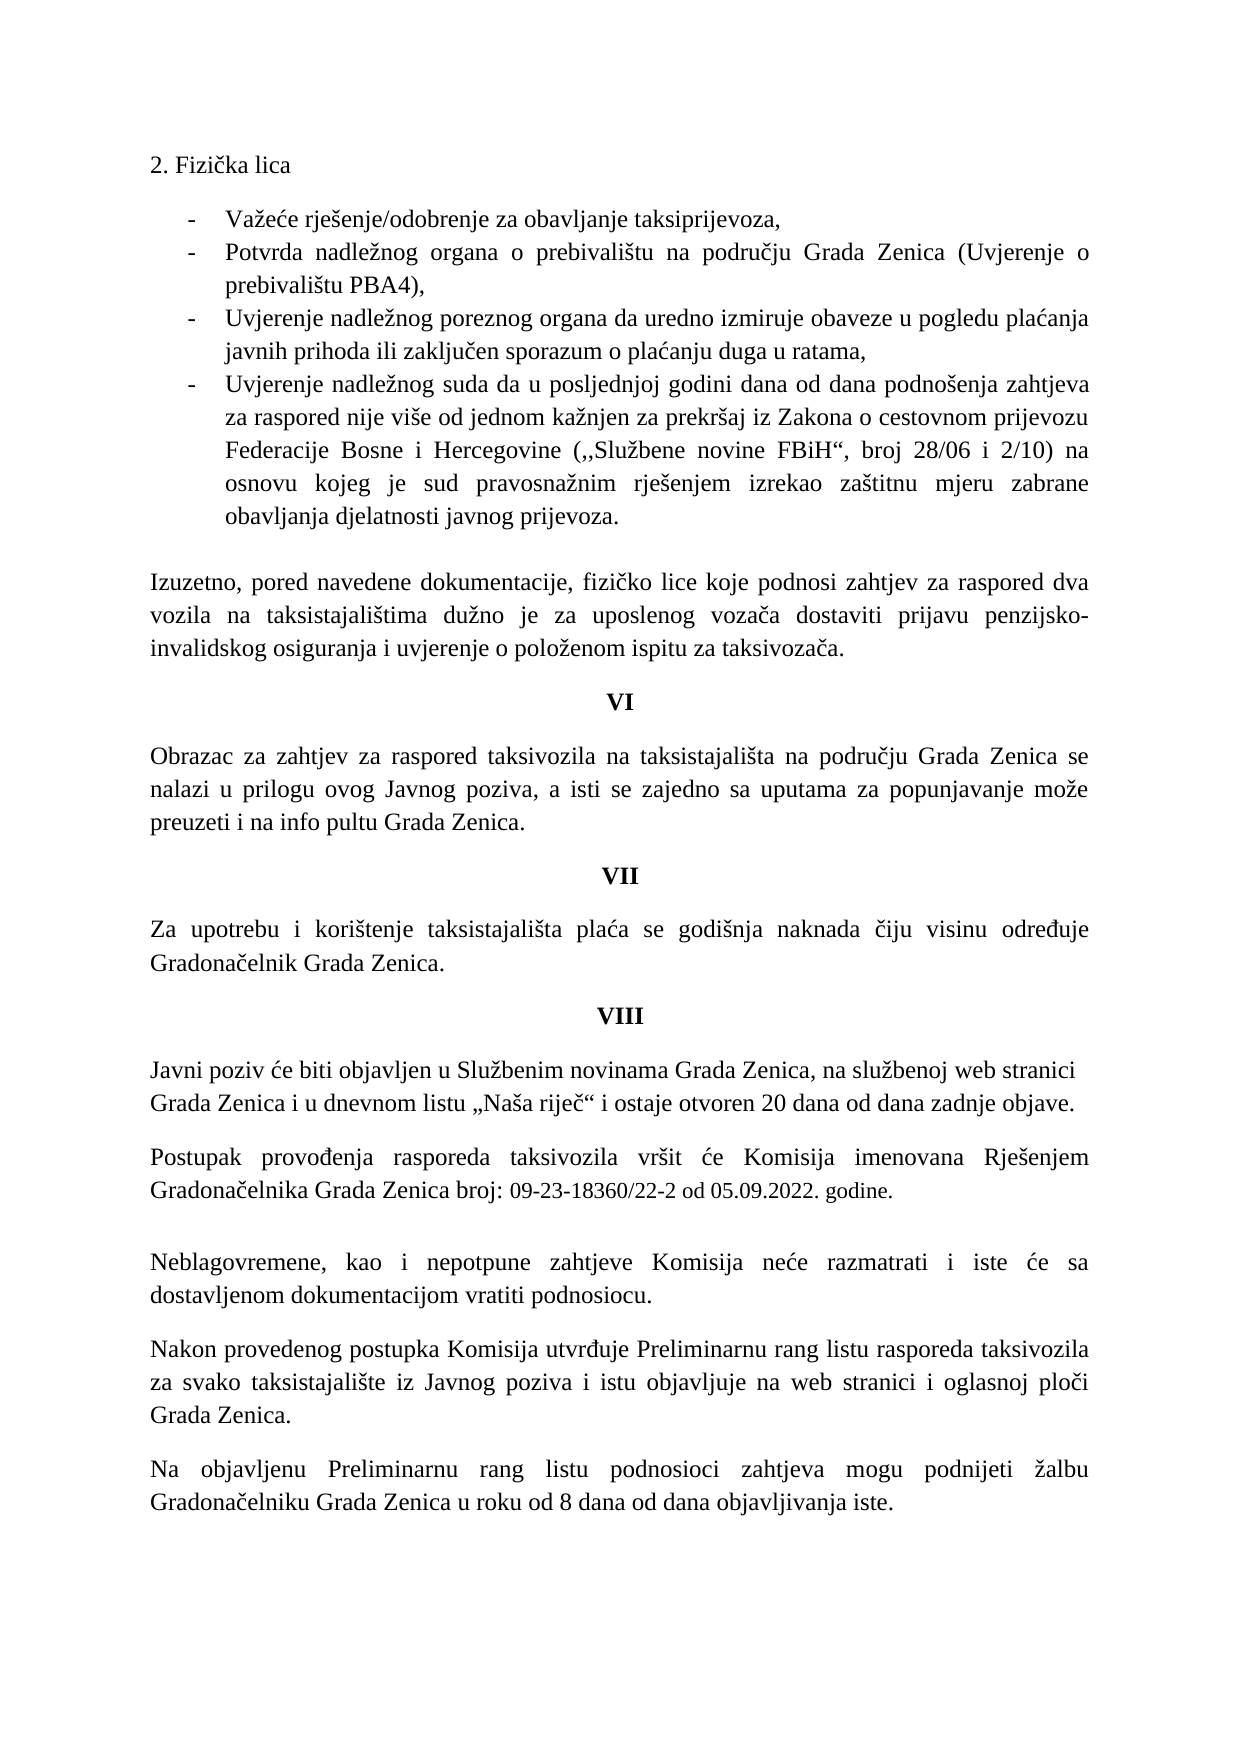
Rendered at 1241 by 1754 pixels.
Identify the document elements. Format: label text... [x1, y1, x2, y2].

text Obrazac za zahtjev za raspored taksivozila na taksistajališta na području Grada Zenica se nalazi u prilogu ovog Javnog poziva, a isti se zajedno sa uputama za popunjavanje može preuzeti i na info pultu Grada Zenica. [150, 741, 1090, 836]
list Potvrda nadležnog organa o prebivalištu na području Grada Zenica (Uvjerenje o prebivalištu PBA4), [187, 237, 1090, 299]
list Uvjerenje nadležnog suda da u posljednjoj godini dana od dana podnošenja zahtjeva za raspored nije više od jednom kažnjen za prekršaj iz Zakona o cestovnom prijevozu Federacije Bosne i Hercegovine (,,Službene novine FBiH“, broj 28/06 i 2/10) na osnovu kojeg je sud pravosnažnim rješenjem izrekao zaštitnu mjeru zabrane obavljanja djelatnosti javnog prijevoza. [187, 369, 1090, 530]
text Javni poziv će biti objavljen u Službenim novinama Grada Zenica, na službenoj web stranici Grada Zenica i u dnevnom listu „Naša riječ“ i ostaje otvoren 20 dana od dana zadnje objave. [150, 1055, 1090, 1117]
text VI [150, 687, 1090, 716]
list Uvjerenje nadležnog poreznog organa da uredno izmiruje obaveze u pogledu plaćanja javnih prihoda ili zaključen sporazum o plaćanju duga u ratama, [187, 303, 1090, 365]
text Neblagovremene, kao i nepotpune zahtjeve Komisija neće razmatrati i iste će sa dostavljenom dokumentacijom vratiti podnosiocu. [150, 1247, 1090, 1309]
text Na objavljenu Preliminarnu rang listu podnosioci zahtjeva mogu podnijeti žalbu Gradonačelniku Grada Zenica u roku od 8 dana od dana objavljivanja iste. [150, 1454, 1090, 1516]
text VIII [150, 1001, 1090, 1030]
list Važeće rješenje/odobrenje za obavljanje taksiprijevoza, [187, 204, 1090, 233]
text 2. Fizička lica [150, 150, 1090, 179]
text Za upotrebu i korištenje taksistajališta plaća se godišnja naknada čiju visinu određuje Gradonačelnik Grada Zenica. [150, 914, 1090, 976]
text Postupak provođenja rasporeda taksivozila vršit će Komisija imenovana Rješenjem Gradonačelnika Grada Zenica broj: 09-23-18360/22-2 od 05.09.2022. godine. [150, 1142, 1090, 1204]
text VII [150, 861, 1090, 889]
text Izuzetno, pored navedene dokumentacije, fizičko lice koje podnosi zahtjev za raspored dva vozila na taksistajalištima dužno je za uposlenog vozača dostaviti prijavu penzijsko-invalidskog osiguranja i uvjerenje o položenom ispitu za taksivozača. [150, 567, 1090, 662]
text Nakon provedenog postupka Komisija utvrđuje Preliminarnu rang listu rasporeda taksivozila za svako taksistajalište iz Javnog poziva i istu objavljuje na web stranici i oglasnoj ploči Grada Zenica. [150, 1334, 1090, 1429]
